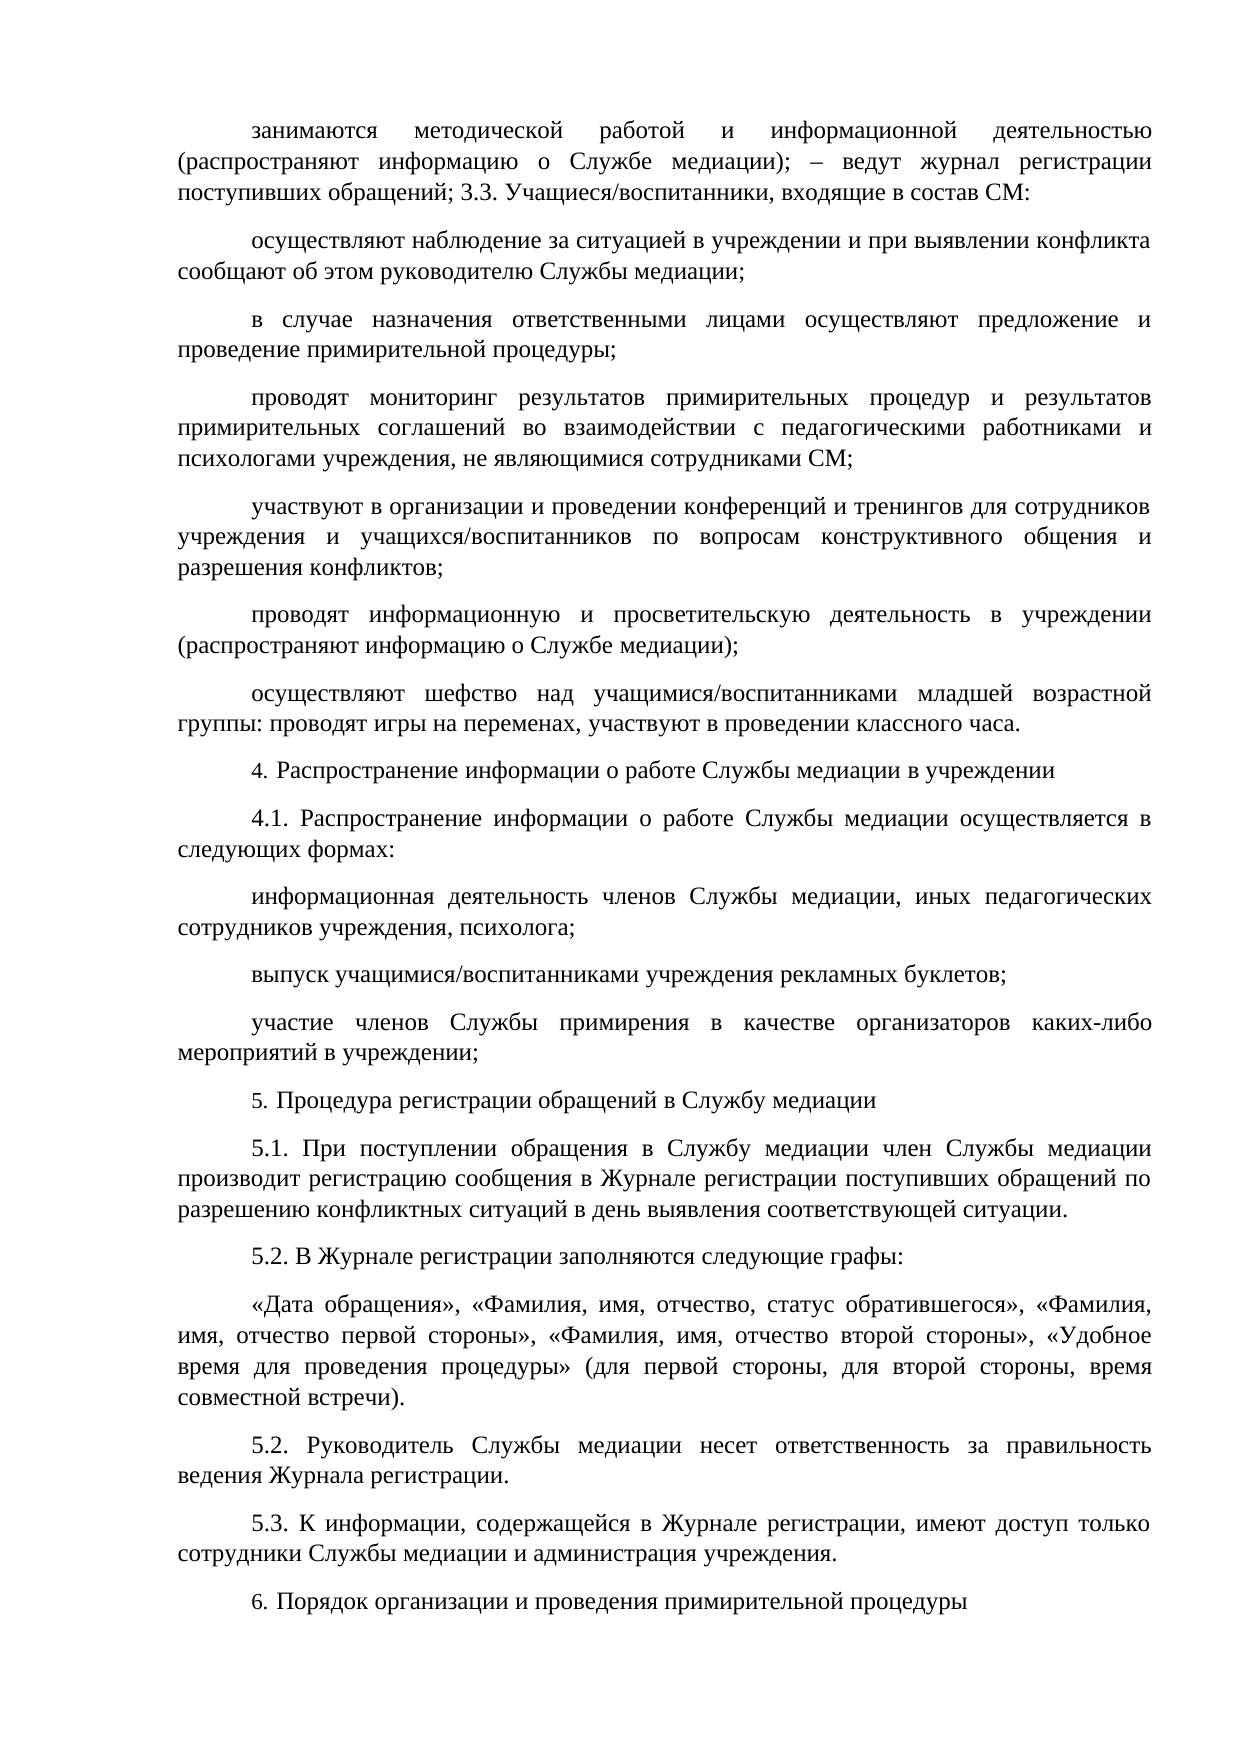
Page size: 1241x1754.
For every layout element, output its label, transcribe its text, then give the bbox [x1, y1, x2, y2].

list Процедура регистрации обращений в Службу медиации [251, 1085, 1180, 1114]
list При поступлении обращения в Службу медиации член Службы медиации производит регистрацию сообщения в Журнале регистрации поступивших обращений по разрешению конфликтных ситуаций в день выявления соответствующей ситуации. [177, 1133, 1152, 1223]
list В Журнале регистрации заполняются следующие графы: [251, 1241, 1180, 1270]
text выпуск учащимися/воспитанниками учреждения рекламных буклетов; [251, 959, 1180, 988]
text «Дата обращения», «Фамилия, имя, отчество, статус обратившегося», «Фамилия, имя, отчество первой стороны», «Фамилия, имя, отчество второй стороны», «Удобное время для проведения процедуры» (для первой стороны, для второй стороны, время совместной встречи). [177, 1289, 1152, 1411]
text в случае назначения ответственными лицами осуществляют предложение и проведение примирительной процедуры; [177, 304, 1151, 363]
list Порядок организации и проведения примирительной процедуры [251, 1586, 1180, 1614]
text проводят информационную и просветительскую деятельность в учреждении (распространяют информацию о Службе медиации); [177, 599, 1151, 659]
text информационная деятельность членов Службы медиации, иных педагогических сотрудников учреждения, психолога; [177, 881, 1152, 940]
list Распространение информации о работе Службы медиации осуществляется в следующих формах: [177, 803, 1152, 863]
list Распространение информации о работе Службы медиации в учреждении [251, 755, 1180, 784]
text осуществляют шефство над учащимися/воспитанниками младшей возрастной группы: проводят игры на переменах, участвуют в проведении классного часа. [177, 678, 1151, 737]
list К информации, содержащейся в Журнале регистрации, имеют доступ только сотрудники Службы медиации и администрация учреждения. [177, 1508, 1151, 1567]
text занимаются методической работой и информационной деятельностью (распространяют информацию о Службе медиации); – ведут журнал регистрации поступивших обращений; 3.3. Учащиеся/воспитанники, входящие в состав СМ: [177, 115, 1152, 206]
list Руководитель Службы медиации несет ответственность за правильность ведения Журнала регистрации. [177, 1430, 1152, 1489]
text участие членов Службы примирения в качестве организаторов каких-либо мероприятий в учреждении; [177, 1007, 1152, 1066]
text участвуют в организации и проведении конференций и тренингов для сотрудников учреждения и учащихся/воспитанников по вопросам конструктивного общения и разрешения конфликтов; [177, 491, 1151, 580]
text осуществляют наблюдение за ситуацией в учреждении и при выявлении конфликта сообщают об этом руководителю Службы медиации; [177, 225, 1151, 285]
